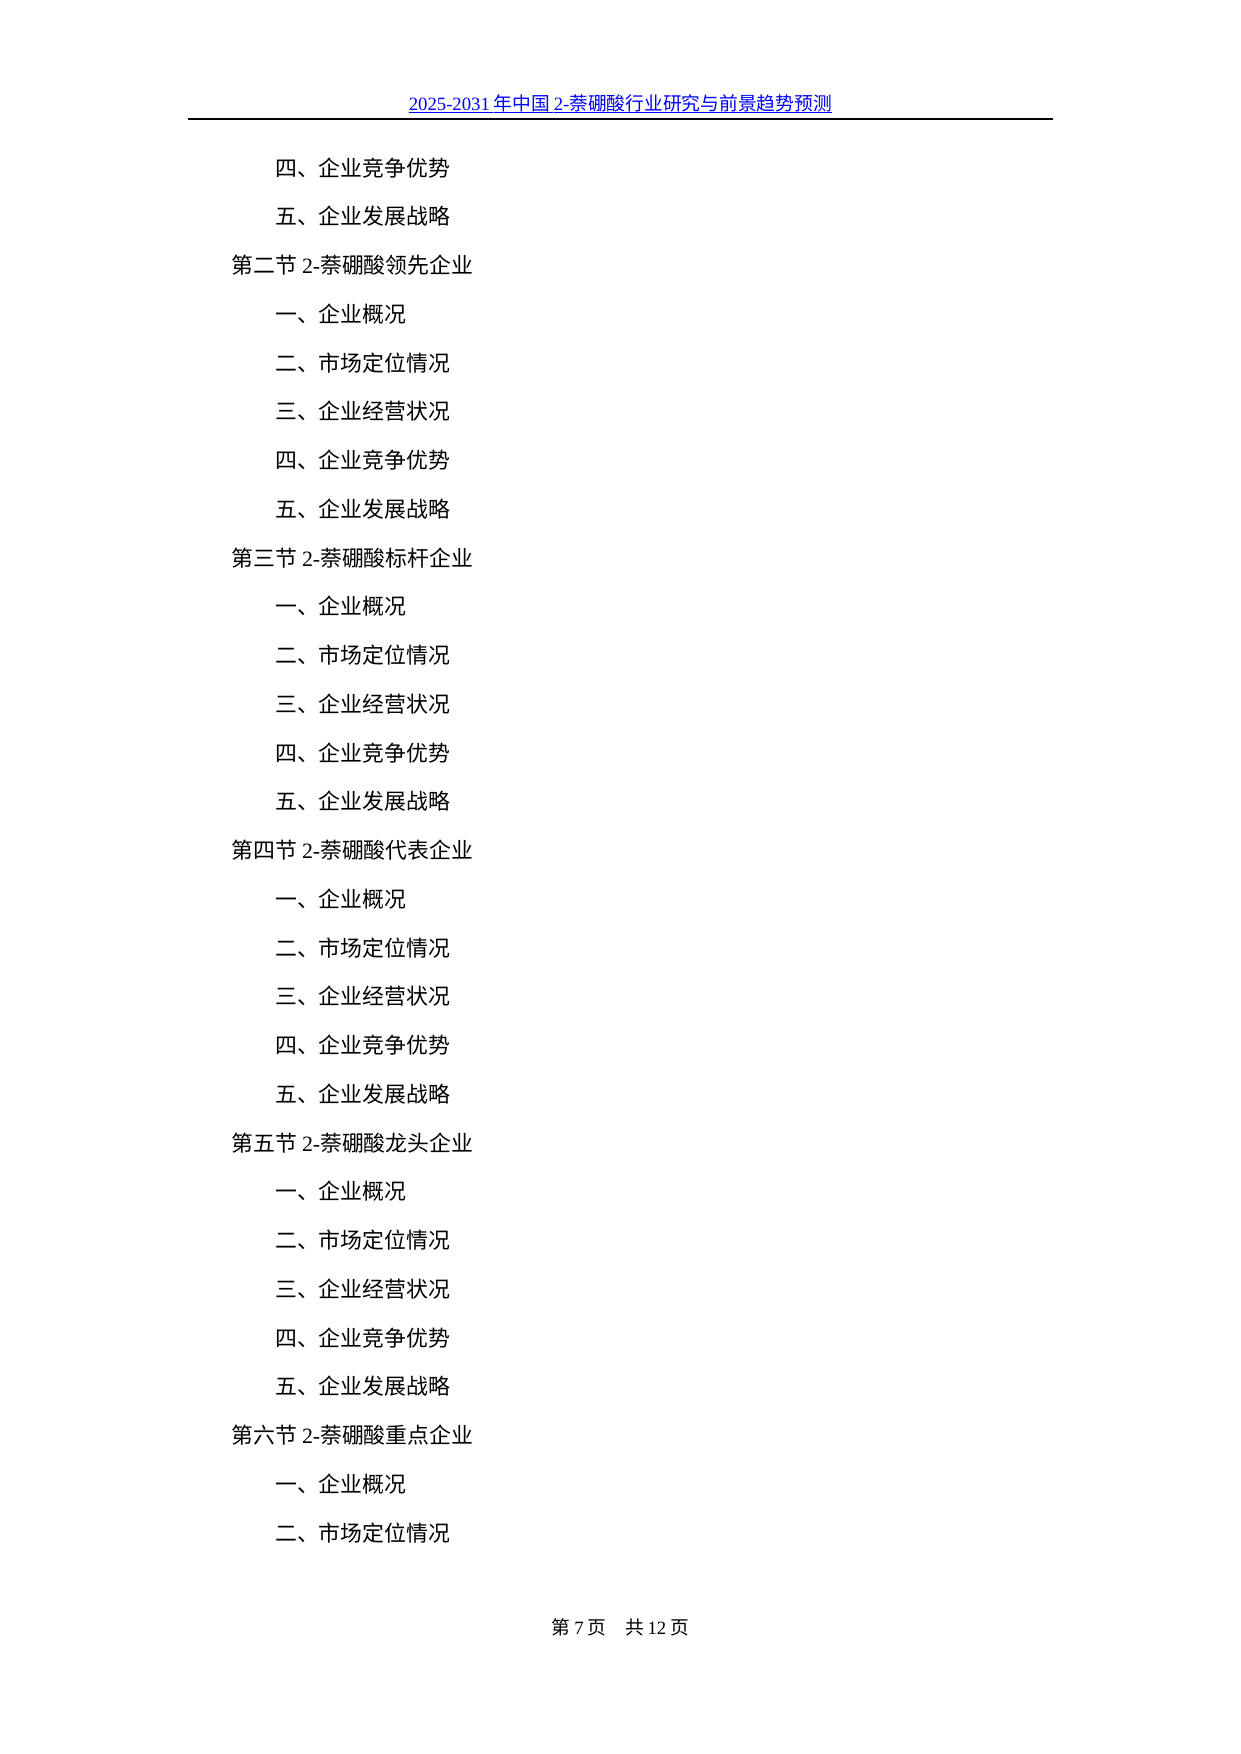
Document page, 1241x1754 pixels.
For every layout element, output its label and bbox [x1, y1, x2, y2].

text [187, 150, 1053, 1548]
